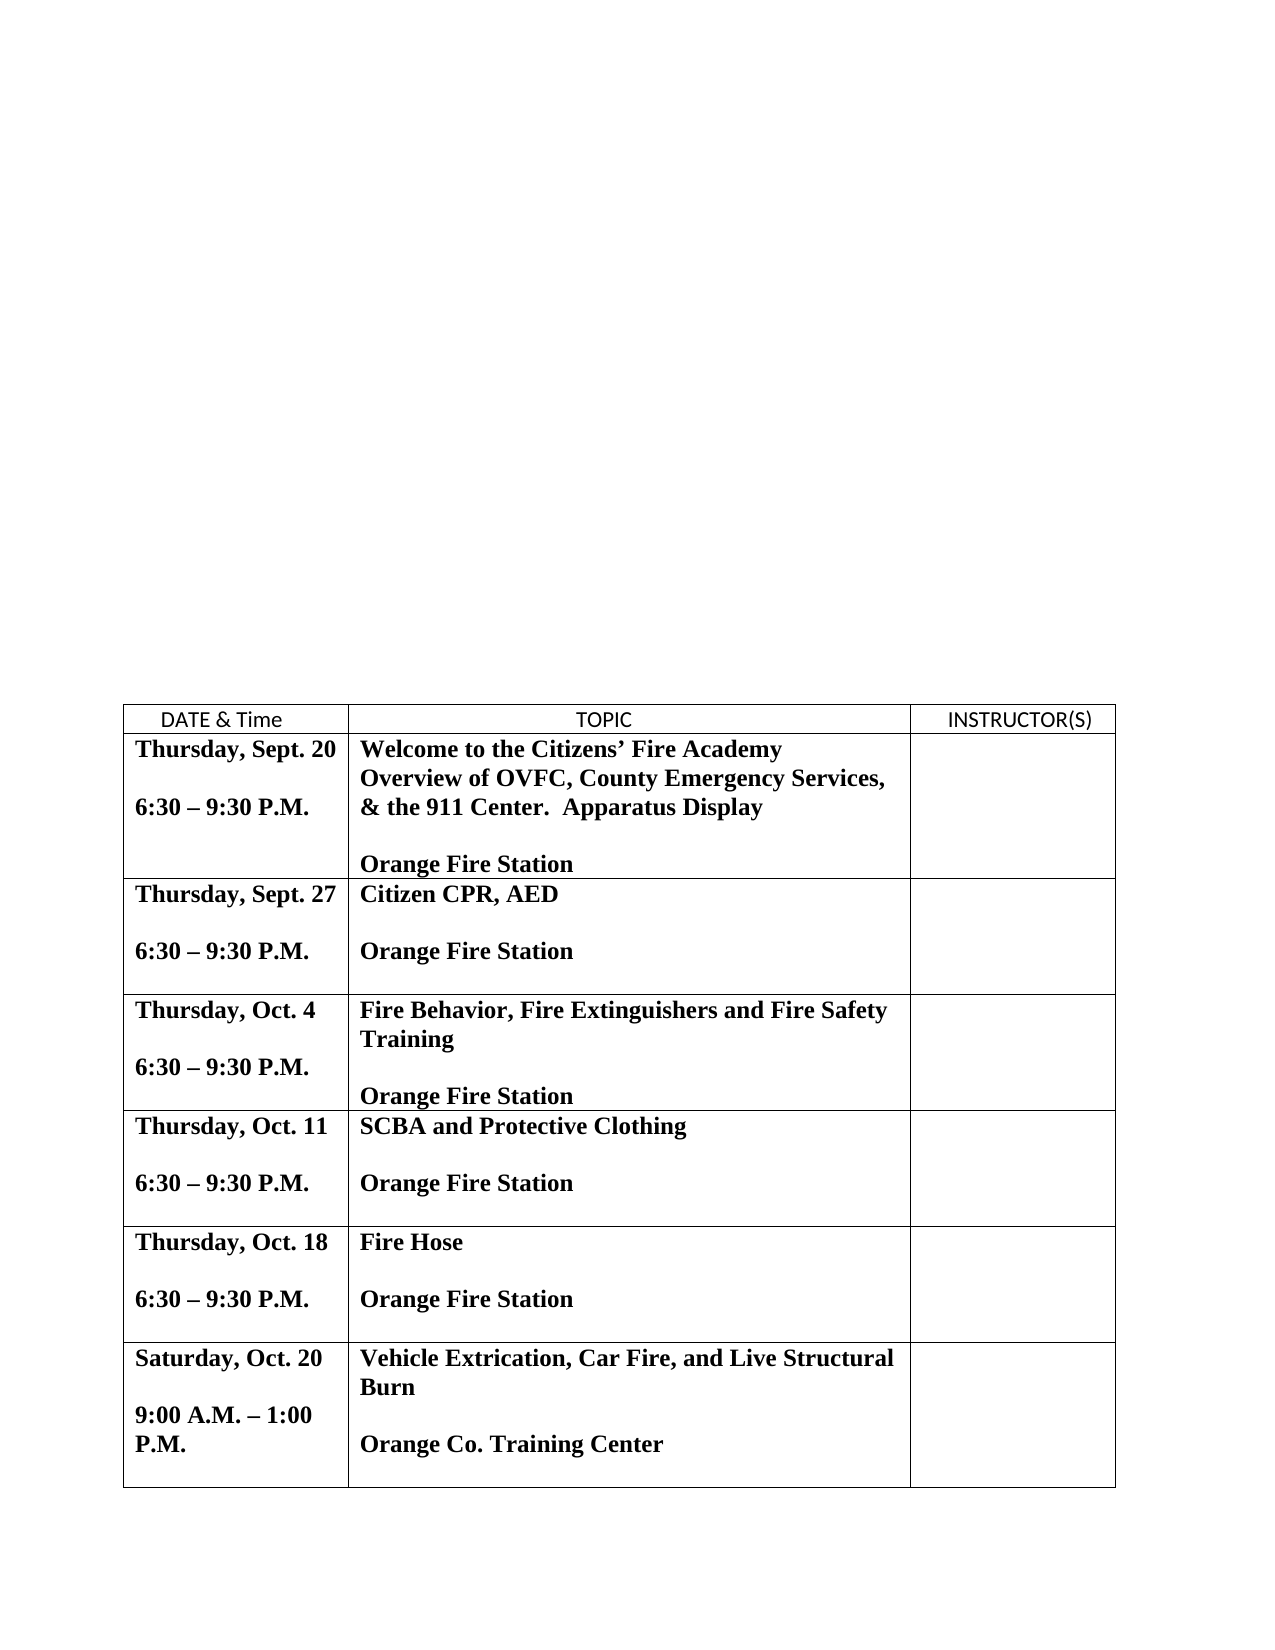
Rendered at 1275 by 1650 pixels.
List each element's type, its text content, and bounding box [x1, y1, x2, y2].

table_cell Saturday, Oct. 20 9:00 A.M. – 1:00 P.M. [124, 1343, 348, 1487]
table_cell Welcome to the Citizens’ Fire Academy Overview of OVFC, County Emergency Services, & the 911 Center. Apparatus Display Orange Fire Station [349, 734, 910, 878]
table_cell Thursday, Oct. 4 6:30 – 9:30 P.M. [124, 995, 348, 1110]
table_cell [911, 1343, 1115, 1487]
table_cell SCBA and Protective Clothing Orange Fire Station [349, 1111, 910, 1226]
table_cell Fire Behavior, Fire Extinguishers and Fire Safety Training Orange Fire Station [349, 995, 910, 1110]
table_cell Citizen CPR, AED Orange Fire Station [349, 879, 910, 994]
table_header INSTRUCTOR(S) [911, 705, 1115, 733]
table_cell Thursday, Oct. 11 6:30 – 9:30 P.M. [124, 1111, 348, 1226]
table_cell [911, 995, 1115, 1110]
table_cell Thursday, Oct. 18 6:30 – 9:30 P.M. [124, 1227, 348, 1342]
table_cell Fire Hose Orange Fire Station [349, 1227, 910, 1342]
table_header TOPIC [349, 705, 910, 733]
table_header DATE & Time [124, 705, 348, 733]
table_cell [911, 734, 1115, 878]
table_cell Vehicle Extrication, Car Fire, and Live Structural Burn Orange Co. Training Center [349, 1343, 910, 1487]
table_cell [911, 1227, 1115, 1342]
table_cell [911, 1111, 1115, 1226]
table_cell Thursday, Sept. 20 6:30 – 9:30 P.M. [124, 734, 348, 878]
table_cell [911, 879, 1115, 994]
table_cell Thursday, Sept. 27 6:30 – 9:30 P.M. [124, 879, 348, 994]
